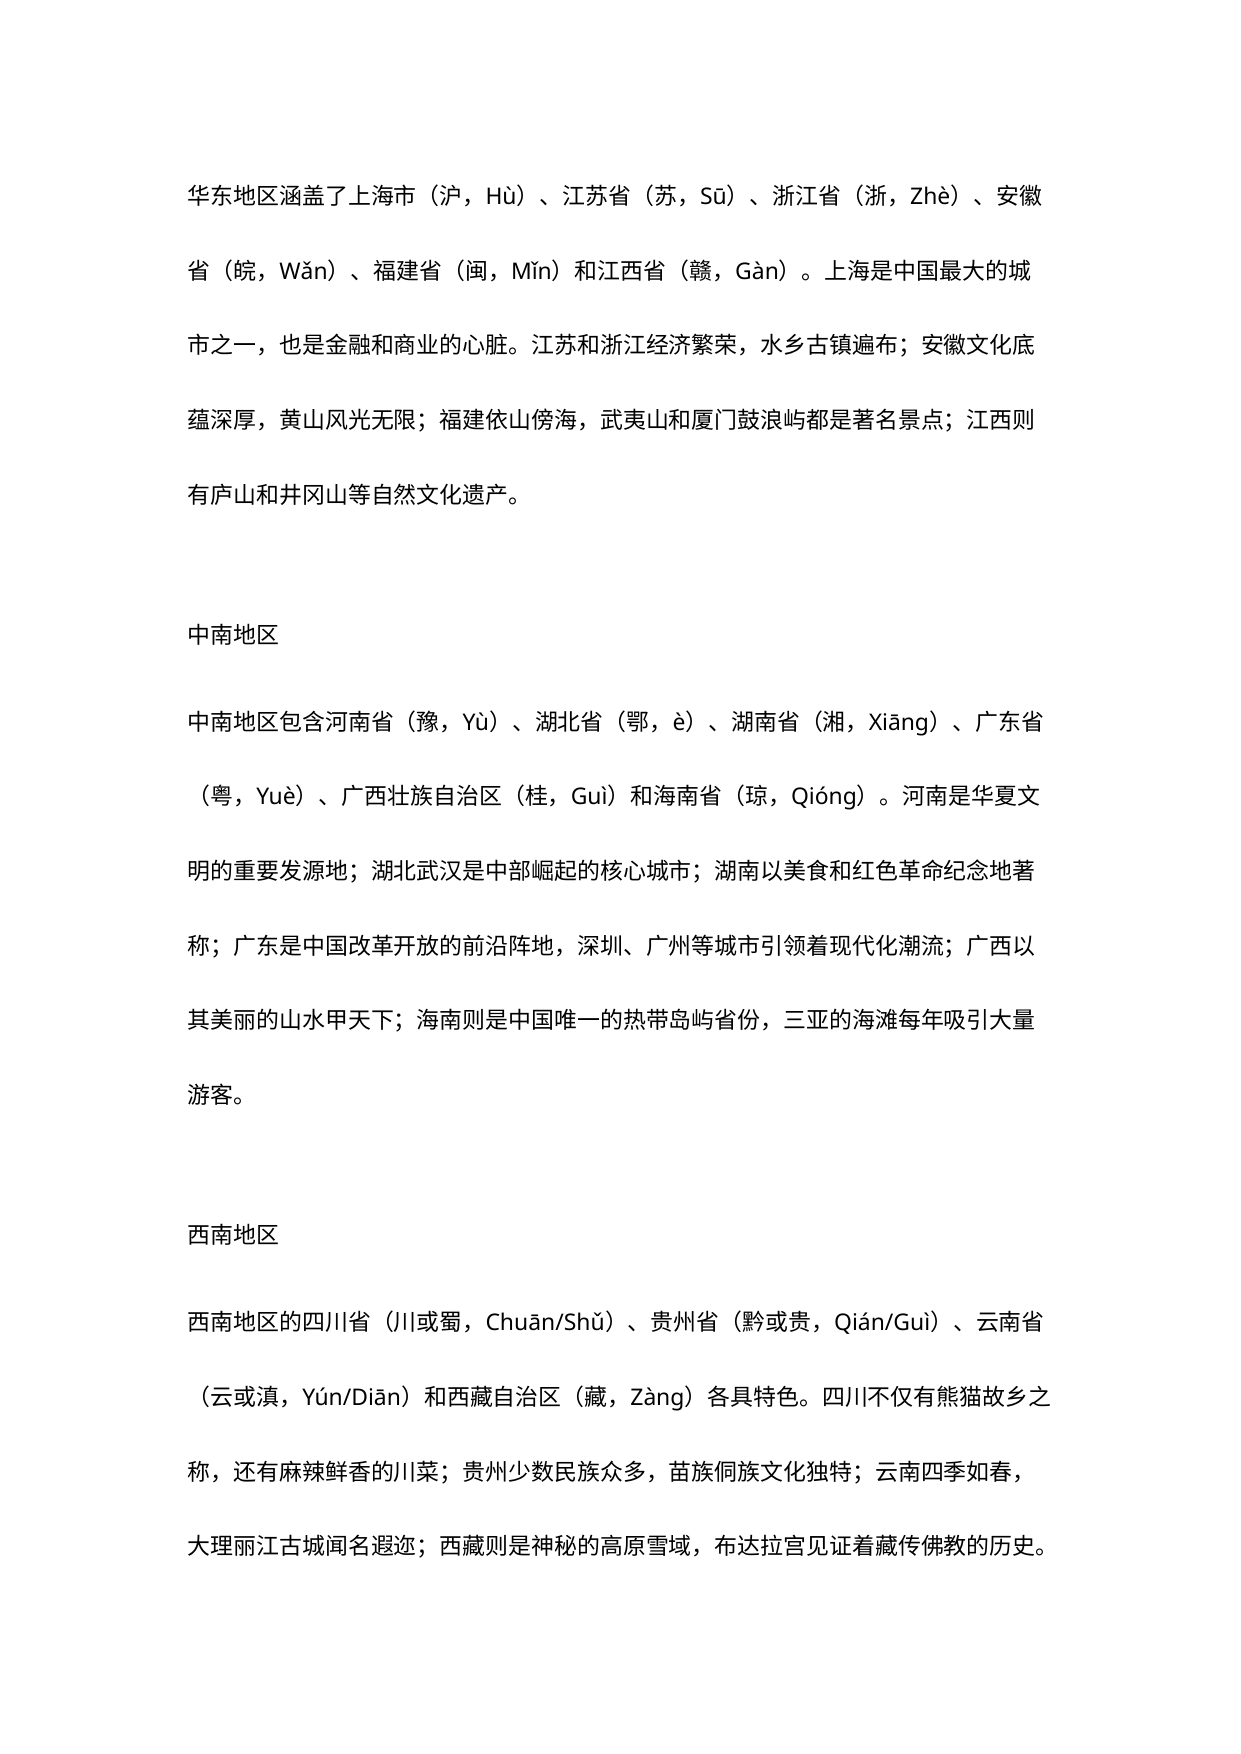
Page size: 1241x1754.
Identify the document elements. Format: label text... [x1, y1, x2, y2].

text 西南地区的四川省（川或蜀，Chuān/Shǔ）、贵州省（黔或贵，Qián/Guì）、云南省（云或滇，Yún/Diān）和西藏自治区（藏，Zàng）各具特色。四川不仅有熊猫故乡之称，还有麻辣鲜香的川菜；贵州少数民族众多，苗族侗族文化独特；云南四季如春，大理丽江古城闻名遐迩；西藏则是神秘的高原雪域，布达拉宫见证着藏传佛教的历史。 [187, 1288, 1053, 1577]
text 华东地区涵盖了上海市（沪，Hù）、江苏省（苏，Sū）、浙江省（浙，Zhè）、安徽省（皖，Wǎn）、福建省（闽，Mǐn）和江西省（赣，Gàn）。上海是中国最大的城市之一，也是金融和商业的心脏。江苏和浙江经济繁荣，水乡古镇遍布；安徽文化底蕴深厚，黄山风光无限；福建依山傍海，武夷山和厦门鼓浪屿都是著名景点；江西则有庐山和井冈山等自然文化遗产。 [187, 162, 1053, 526]
text 西南地区 [187, 1202, 1053, 1267]
text 中南地区包含河南省（豫，Yù）、湖北省（鄂，è）、湖南省（湘，Xiāng）、广东省（粤，Yuè）、广西壮族自治区（桂，Guì）和海南省（琼，Qióng）。河南是华夏文明的重要发源地；湖北武汉是中部崛起的核心城市；湖南以美食和红色革命纪念地著称；广东是中国改革开放的前沿阵地，深圳、广州等城市引领着现代化潮流；广西以其美丽的山水甲天下；海南则是中国唯一的热带岛屿省份，三亚的海滩每年吸引大量游客。 [187, 688, 1053, 1126]
text 中南地区 [187, 601, 1053, 666]
